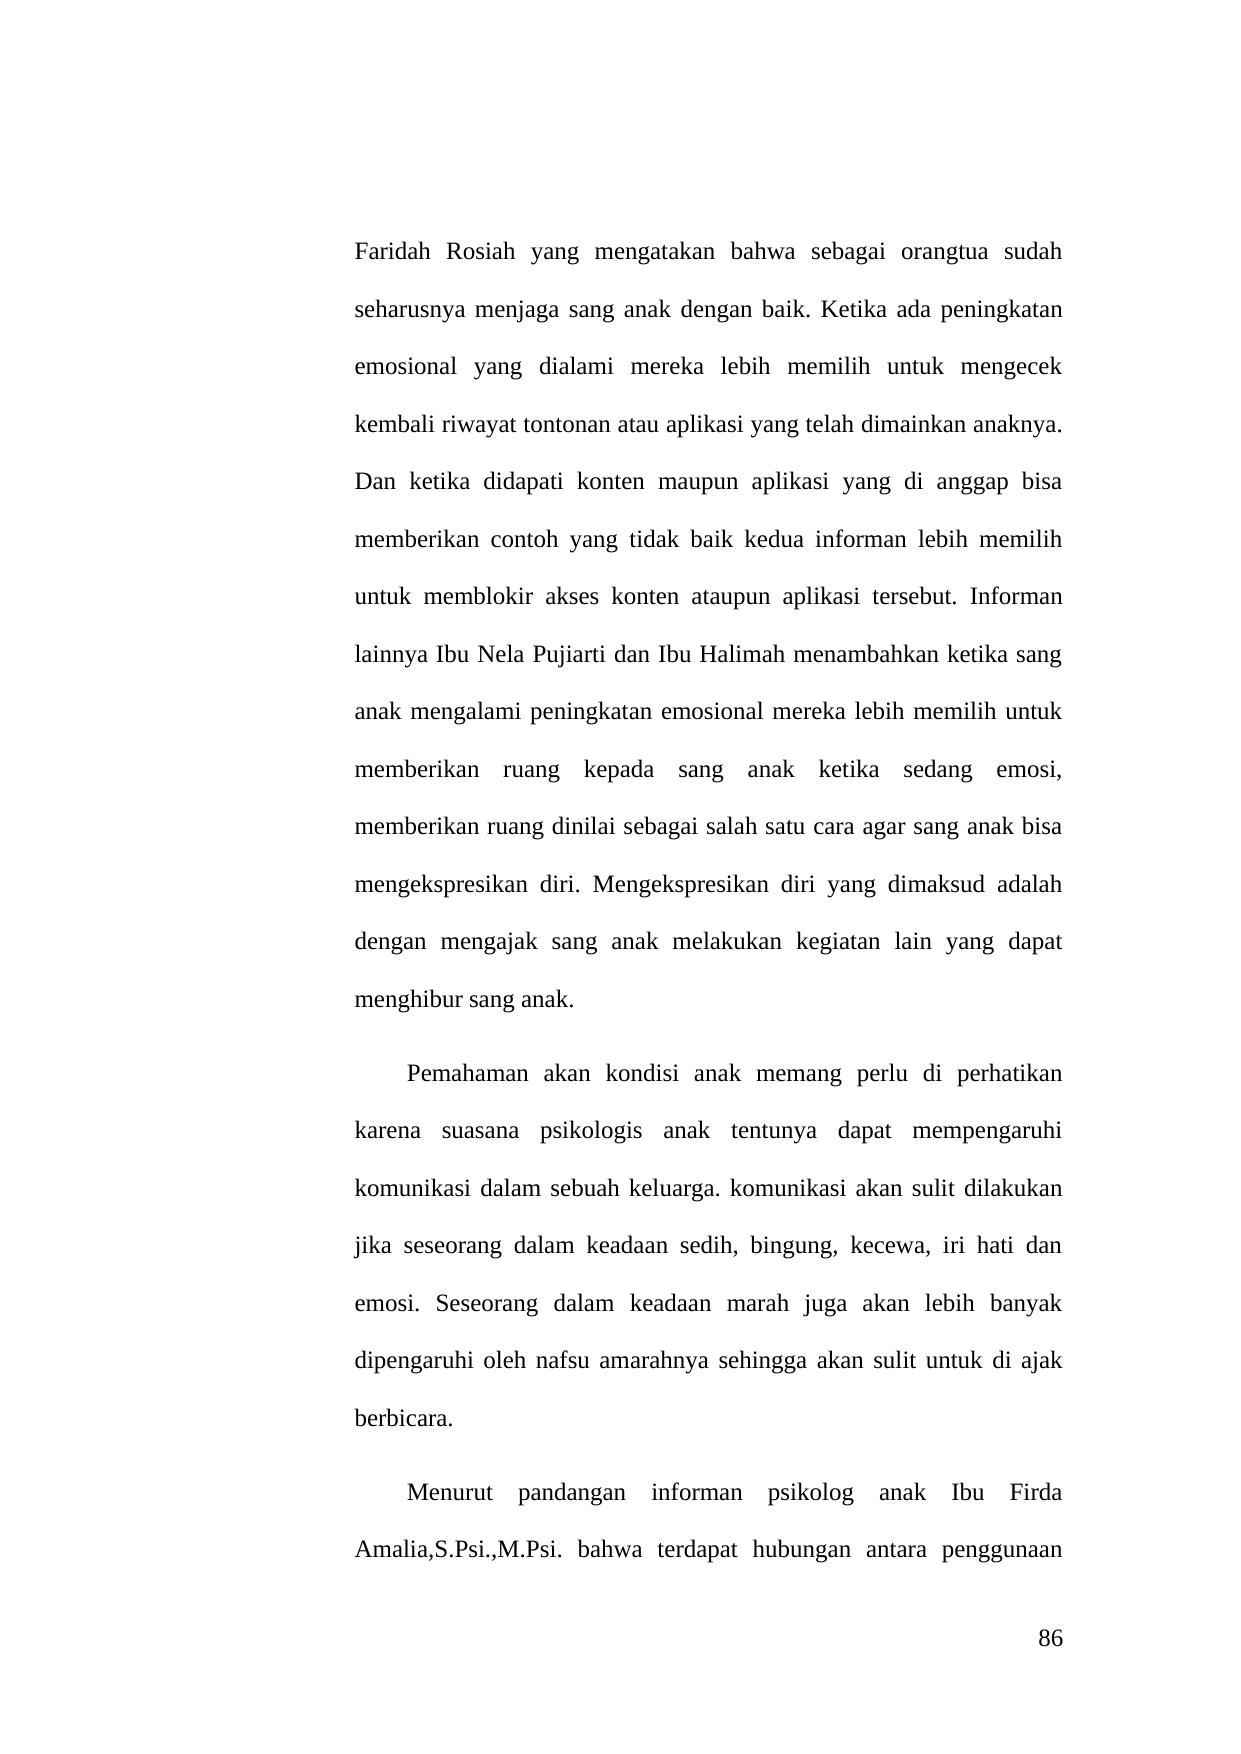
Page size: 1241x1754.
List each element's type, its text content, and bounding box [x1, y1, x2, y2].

text Pemahaman akan kondisi anak memang perlu di perhatikan karena suasana psikologis anak tentunya dapat mempengaruhi komunikasi dalam sebuah keluarga. komunikasi akan sulit dilakukan jika seseorang dalam keadaan sedih, bingung, kecewa, iri hati dan emosi. Seseorang dalam keadaan marah juga akan lebih banyak dipengaruhi oleh nafsu amarahnya sehingga akan sulit untuk di ajak berbicara. [354, 1058, 1063, 1432]
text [354, 1477, 1063, 1563]
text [354, 236, 1063, 1012]
